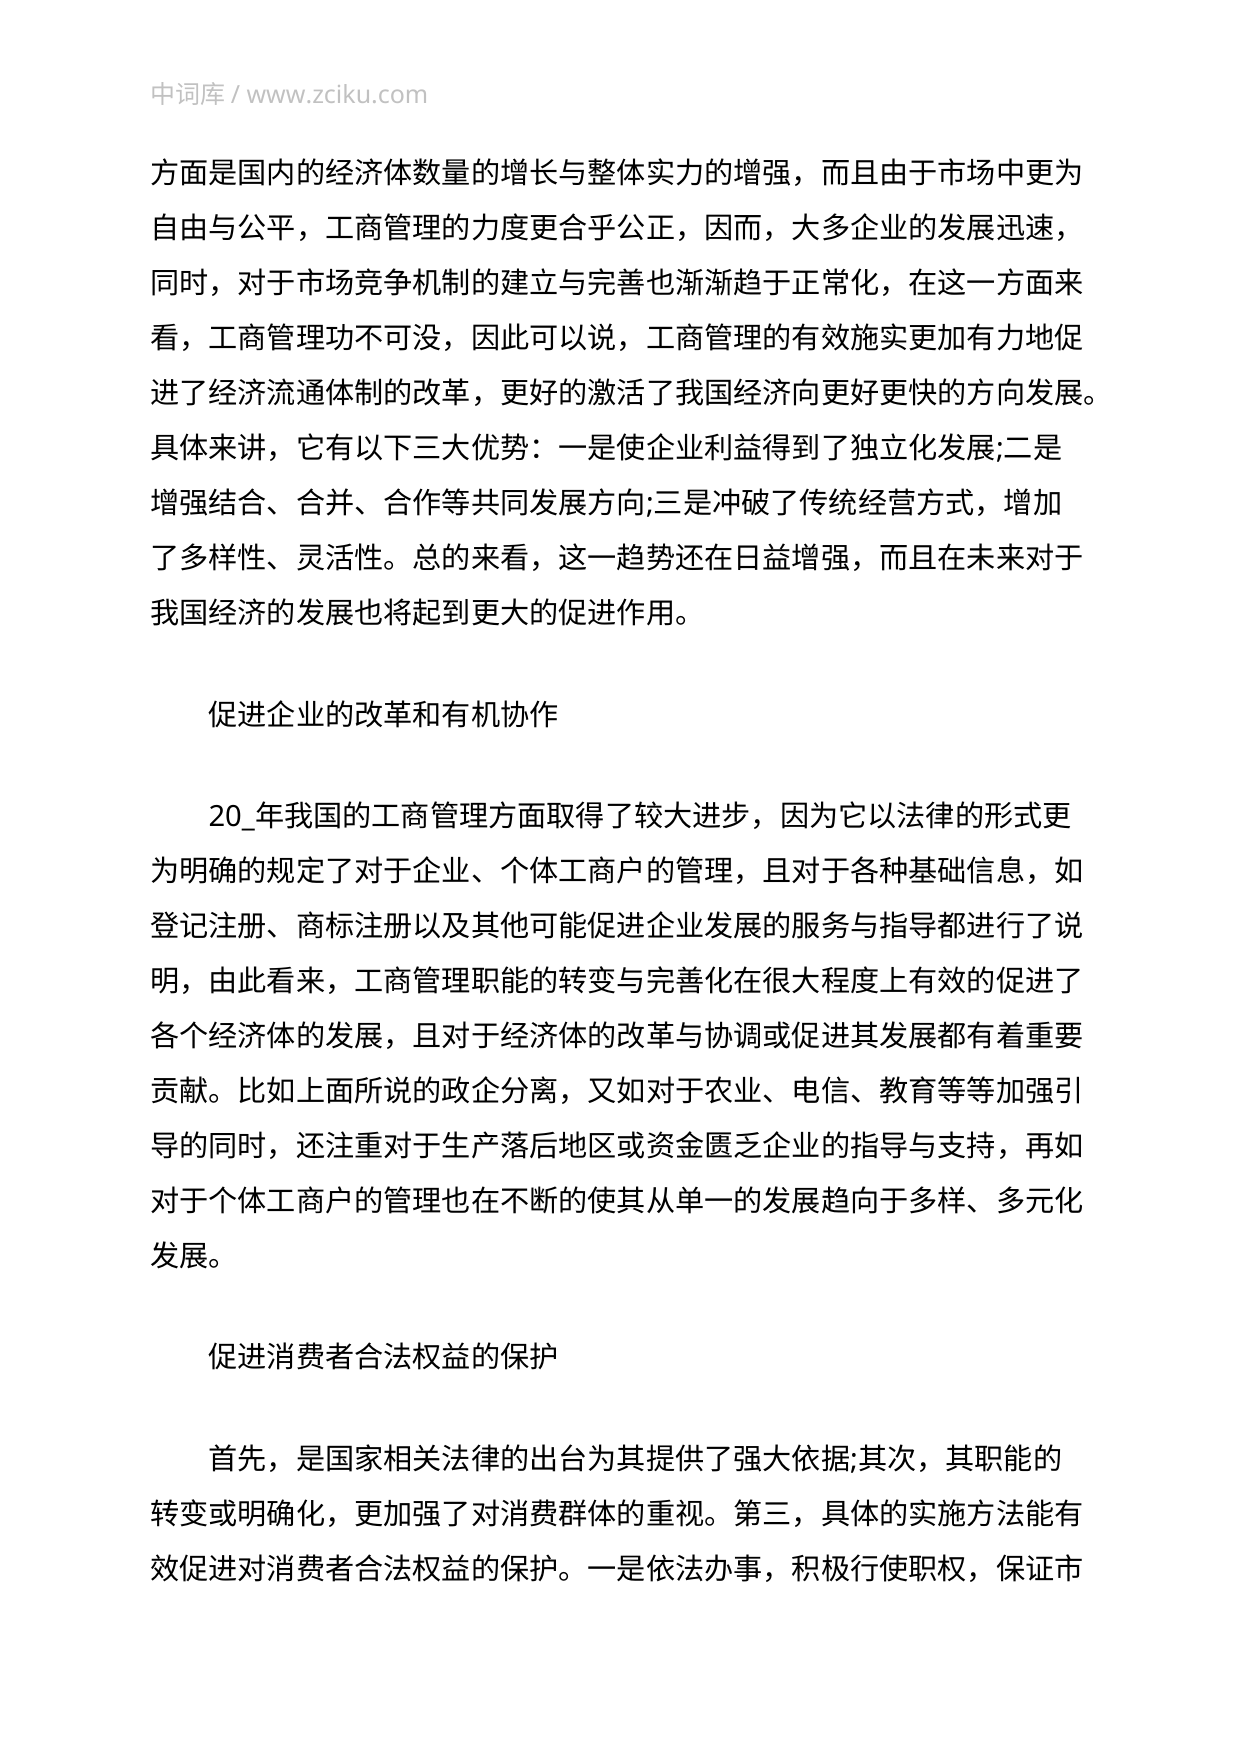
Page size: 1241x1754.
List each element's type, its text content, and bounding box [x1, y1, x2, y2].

text 20_年我国的工商管理方面取得了较大进步，因为它以法律的形式更为明确的规定了对于企业、个体工商户的管理，且对于各种基础信息，如登记注册、商标注册以及其他可能促进企业发展的服务与指导都进行了说明，由此看来，工商管理职能的转变与完善化在很大程度上有效的促进了各个经济体的发展，且对于经济体的改革与协调或促进其发展都有着重要贡献。比如上面所说的政企分离，又如对于农业、电信、教育等等加强引导的同时，还注重对于生产落后地区或资金匮乏企业的指导与支持，再如对于个体工商户的管理也在不断的使其从单一的发展趋向于多样、多元化发展。 [150, 793, 1090, 1274]
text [150, 150, 1090, 632]
text 促进企业的改革和有机协作 [150, 691, 1090, 733]
text 促进消费者合法权益的保护 [150, 1334, 1090, 1376]
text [150, 1436, 1090, 1588]
